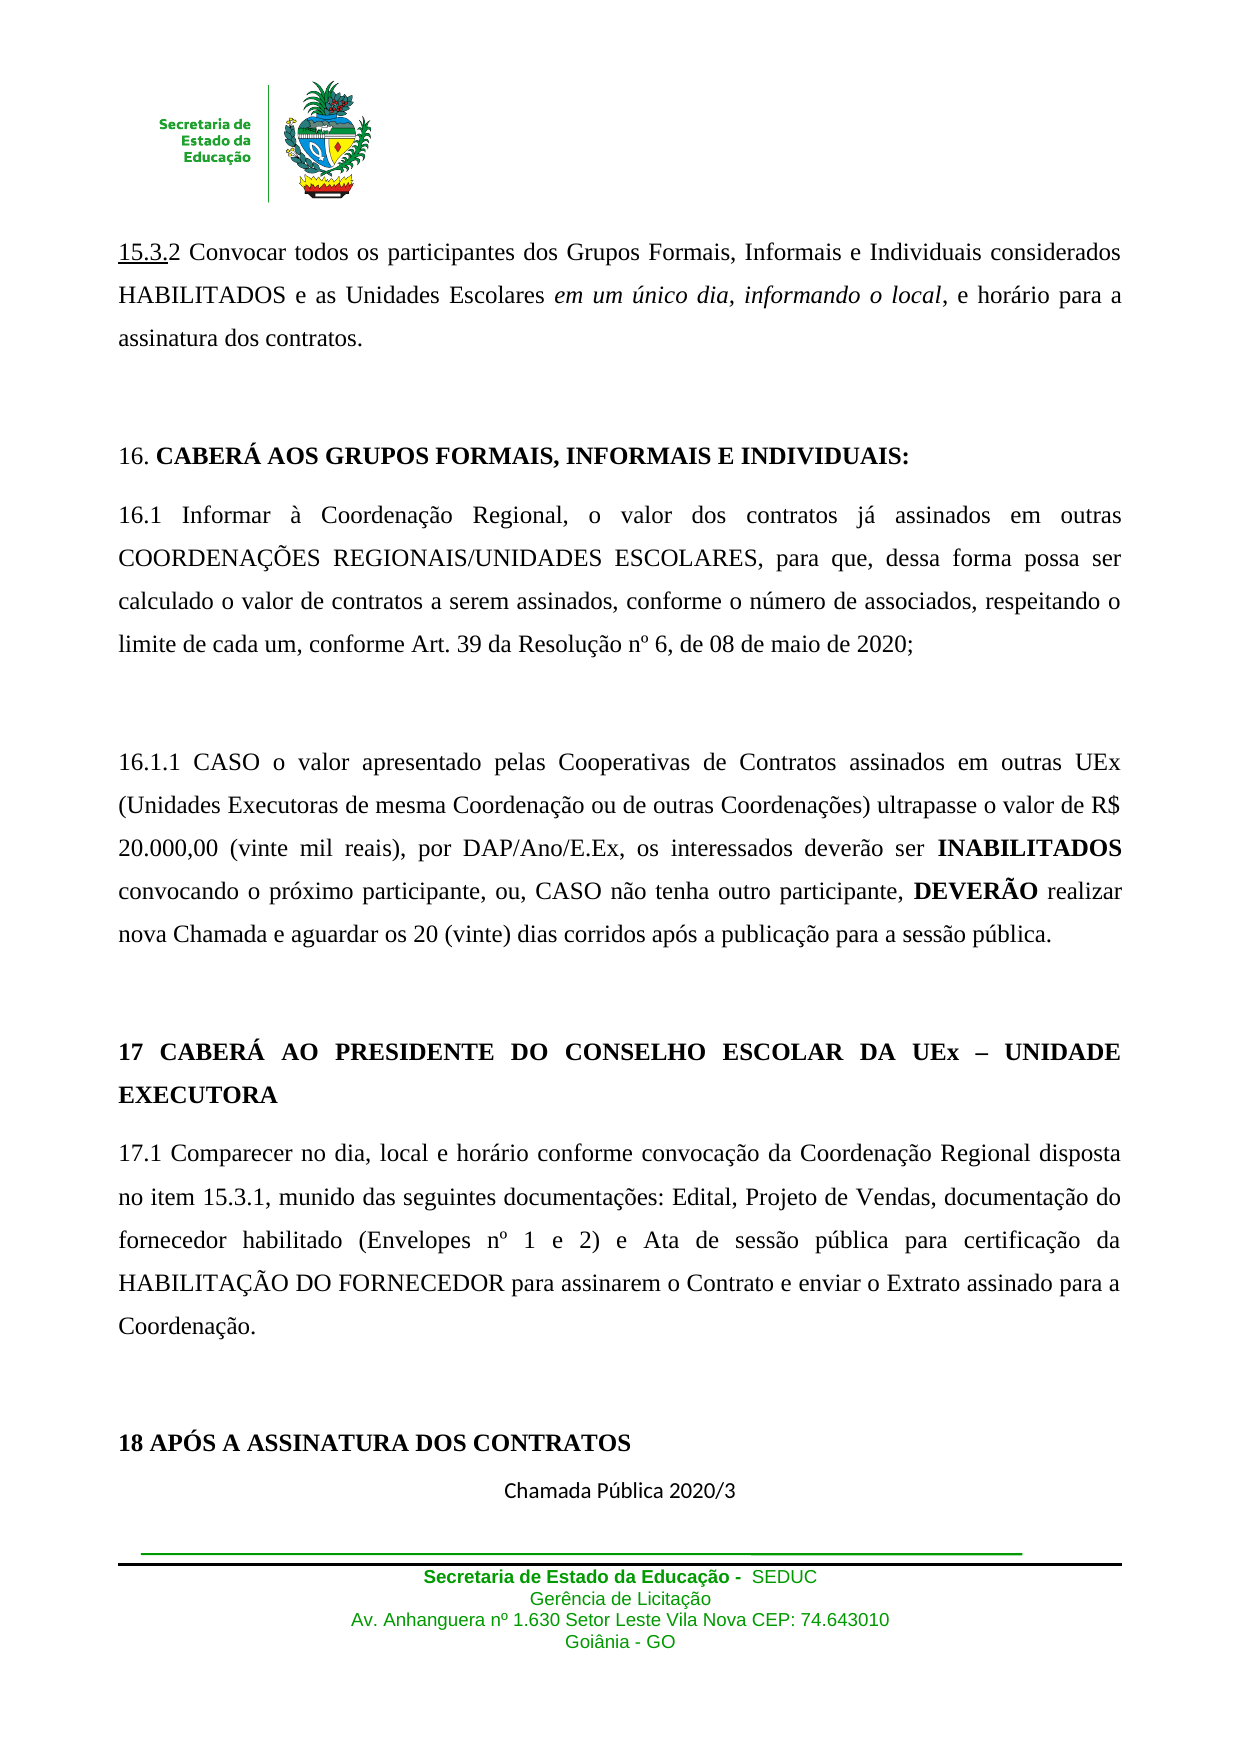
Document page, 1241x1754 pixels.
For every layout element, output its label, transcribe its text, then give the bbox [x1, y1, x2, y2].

text 17 CABERÁ AO PRESIDENTE DO CONSELHO ESCOLAR DA UEx – UNIDADE EXECUTORA [118, 1037, 1122, 1108]
text 16. CABERÁ AOS GRUPOS FORMAIS, INFORMAIS E INDIVIDUAIS: [118, 441, 1122, 470]
text 15.3.2 Convocar todos os participantes dos Grupos Formais, Informais e Individuais considerados HABILITADOS e as Unidades Escolares em um único dia, informando o local, e horário para a assinatura dos contratos. [118, 237, 1122, 352]
picture [118, 73, 412, 210]
text 18 APÓS A ASSINATURA DOS CONTRATOS [118, 1428, 1122, 1457]
text 16.1 Informar à Coordenação Regional, o valor dos contratos já assinados em outras COORDENAÇÕES REGIONAIS/UNIDADES ESCOLARES, para que, dessa forma possa ser calculado o valor de contratos a serem assinados, conforme o número de associados, respeitando o limite de cada um, conforme Art. 39 da Resolução nº 6, de 08 de maio de 2020; [118, 500, 1122, 658]
text 16.1.1 CASO o valor apresentado pelas Cooperativas de Contratos assinados em outras UEx (Unidades Executoras de mesma Coordenação ou de outras Coordenações) ultrapasse o valor de R$ 20.000,00 (vinte mil reais), por DAP/Ano/E.Ex, os interessados deverão ser INABILITADOS convocando o próximo participante, ou, CASO não tenha outro participante, DEVERÃO realizar nova Chamada e aguardar os 20 (vinte) dias corridos após a publicação para a sessão pública. [118, 747, 1122, 948]
text 17.1 Comparecer no dia, local e horário conforme convocação da Coordenação Regional disposta no item 15.3.1, munido das seguintes documentações: Edital, Projeto de Vendas, documentação do fornecedor habilitado (Envelopes nº 1 e 2) e Ata de sessão pública para certificação da HABILITAÇÃO DO FORNECEDOR para assinarem o Contrato e enviar o Extrato assinado para a Coordenação. [118, 1138, 1122, 1340]
